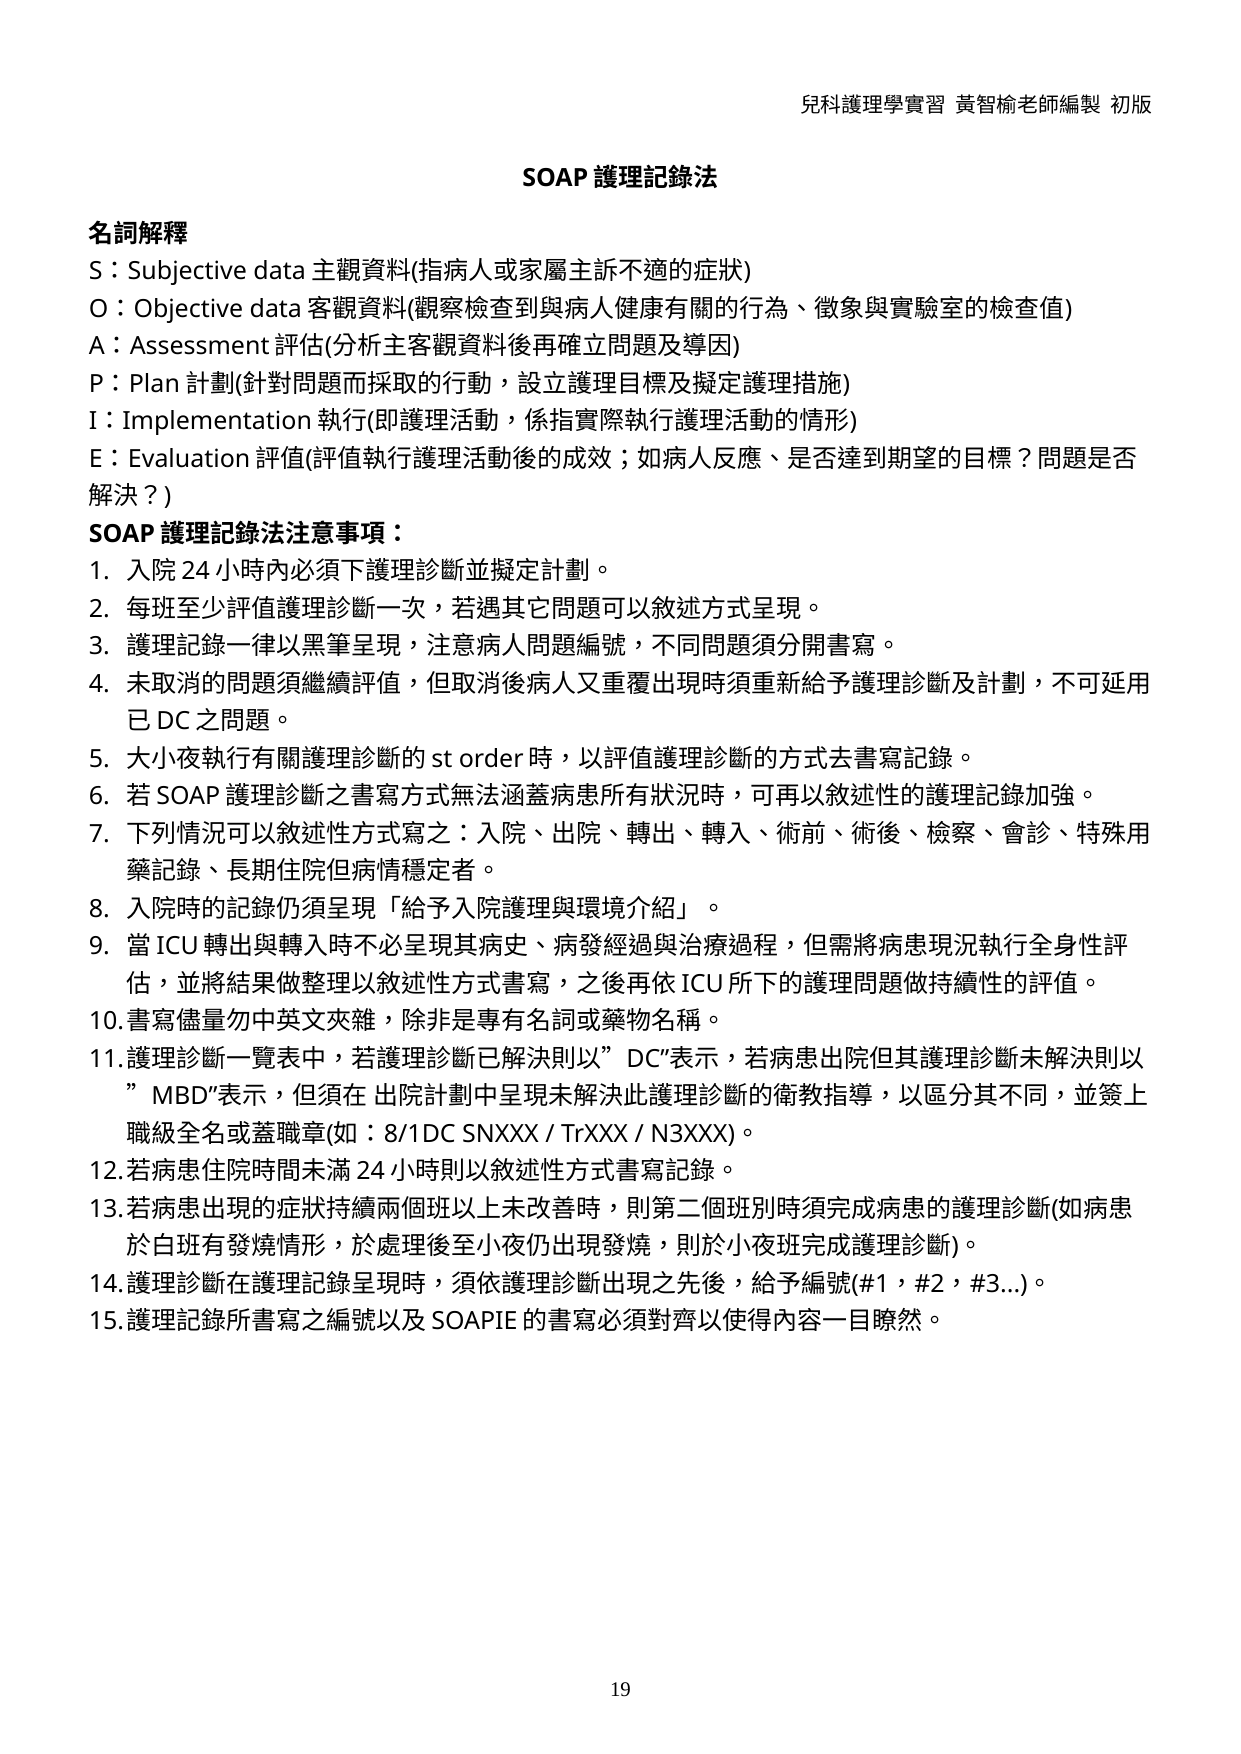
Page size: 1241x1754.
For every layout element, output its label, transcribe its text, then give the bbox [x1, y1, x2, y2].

list 每班至少評值護理診斷一次，若遇其它問題可以敘述方式呈現。 [89, 588, 1152, 625]
text A：Assessment評估(分析主客觀資料後再確立問題及導因) [89, 325, 1152, 363]
text O：Objective data客觀資料(觀察檢查到與病人健康有關的行為、徵象與實驗室的檢查值) [89, 288, 1152, 325]
text SOAP護理記錄法注意事項： [89, 513, 1152, 550]
list 護理記錄所書寫之編號以及SOAPIE的書寫必須對齊以使得內容一目瞭然。 [89, 1300, 1152, 1338]
list 下列情況可以敘述性方式寫之：入院、出院、轉出、轉入、術前、術後、檢察、會診、特殊用藥記錄、長期住院但病情穩定者。 [89, 813, 1152, 888]
list 護理記錄一律以黑筆呈現，注意病人問題編號，不同問題須分開書寫。 [89, 625, 1152, 663]
list 大小夜執行有關護理診斷的st order時，以評值護理診斷的方式去書寫記錄。 [89, 738, 1152, 775]
list 書寫儘量勿中英文夾雜，除非是專有名詞或藥物名稱。 [89, 1000, 1152, 1038]
list 入院時的記錄仍須呈現「給予入院護理與環境介紹」。 [89, 888, 1152, 925]
list 入院24小時內必須下護理診斷並擬定計劃。 [89, 550, 1152, 588]
list 護理診斷一覽表中，若護理診斷已解決則以”DC”表示，若病患出院但其護理診斷未解決則以”MBD”表示，但須在 出院計劃中呈現未解決此護理診斷的衛教指導，以區分其不同，並簽上職級全名或蓋職章(如：8/1DC SNXXX / TrXXX / N3XXX)。 [89, 1038, 1152, 1150]
text E：Evaluation評值(評值執行護理活動後的成效；如病人反應、是否達到期望的目標？問題是否解決？) [89, 438, 1152, 513]
list 若SOAP護理診斷之書寫方式無法涵蓋病患所有狀況時，可再以敘述性的護理記錄加強。 [89, 775, 1152, 813]
text SOAP護理記錄法 [89, 156, 1152, 194]
list 當ICU轉出與轉入時不必呈現其病史、病發經過與治療過程，但需將病患現況執行全身性評估，並將結果做整理以敘述性方式書寫，之後再依ICU所下的護理問題做持續性的評值。 [89, 925, 1152, 1000]
list 若病患住院時間未滿24小時則以敘述性方式書寫記錄。 [89, 1150, 1152, 1188]
list 護理診斷在護理記錄呈現時，須依護理診斷出現之先後，給予編號(#1，#2，#3...)。 [89, 1263, 1152, 1300]
list 若病患出現的症狀持續兩個班以上未改善時，則第二個班別時須完成病患的護理診斷(如病患於白班有發燒情形，於處理後至小夜仍出現發燒，則於小夜班完成護理診斷)。 [89, 1188, 1152, 1263]
text 名詞解釋 [89, 213, 1152, 250]
text P：Plan計劃(針對問題而採取的行動，設立護理目標及擬定護理措施) [89, 363, 1152, 400]
text S：Subjective data主觀資料(指病人或家屬主訴不適的症狀) [89, 250, 1152, 288]
list 未取消的問題須繼續評值，但取消後病人又重覆出現時須重新給予護理診斷及計劃，不可延用已DC之問題。 [89, 663, 1152, 738]
text I：Implementation執行(即護理活動，係指實際執行護理活動的情形) [89, 400, 1152, 438]
